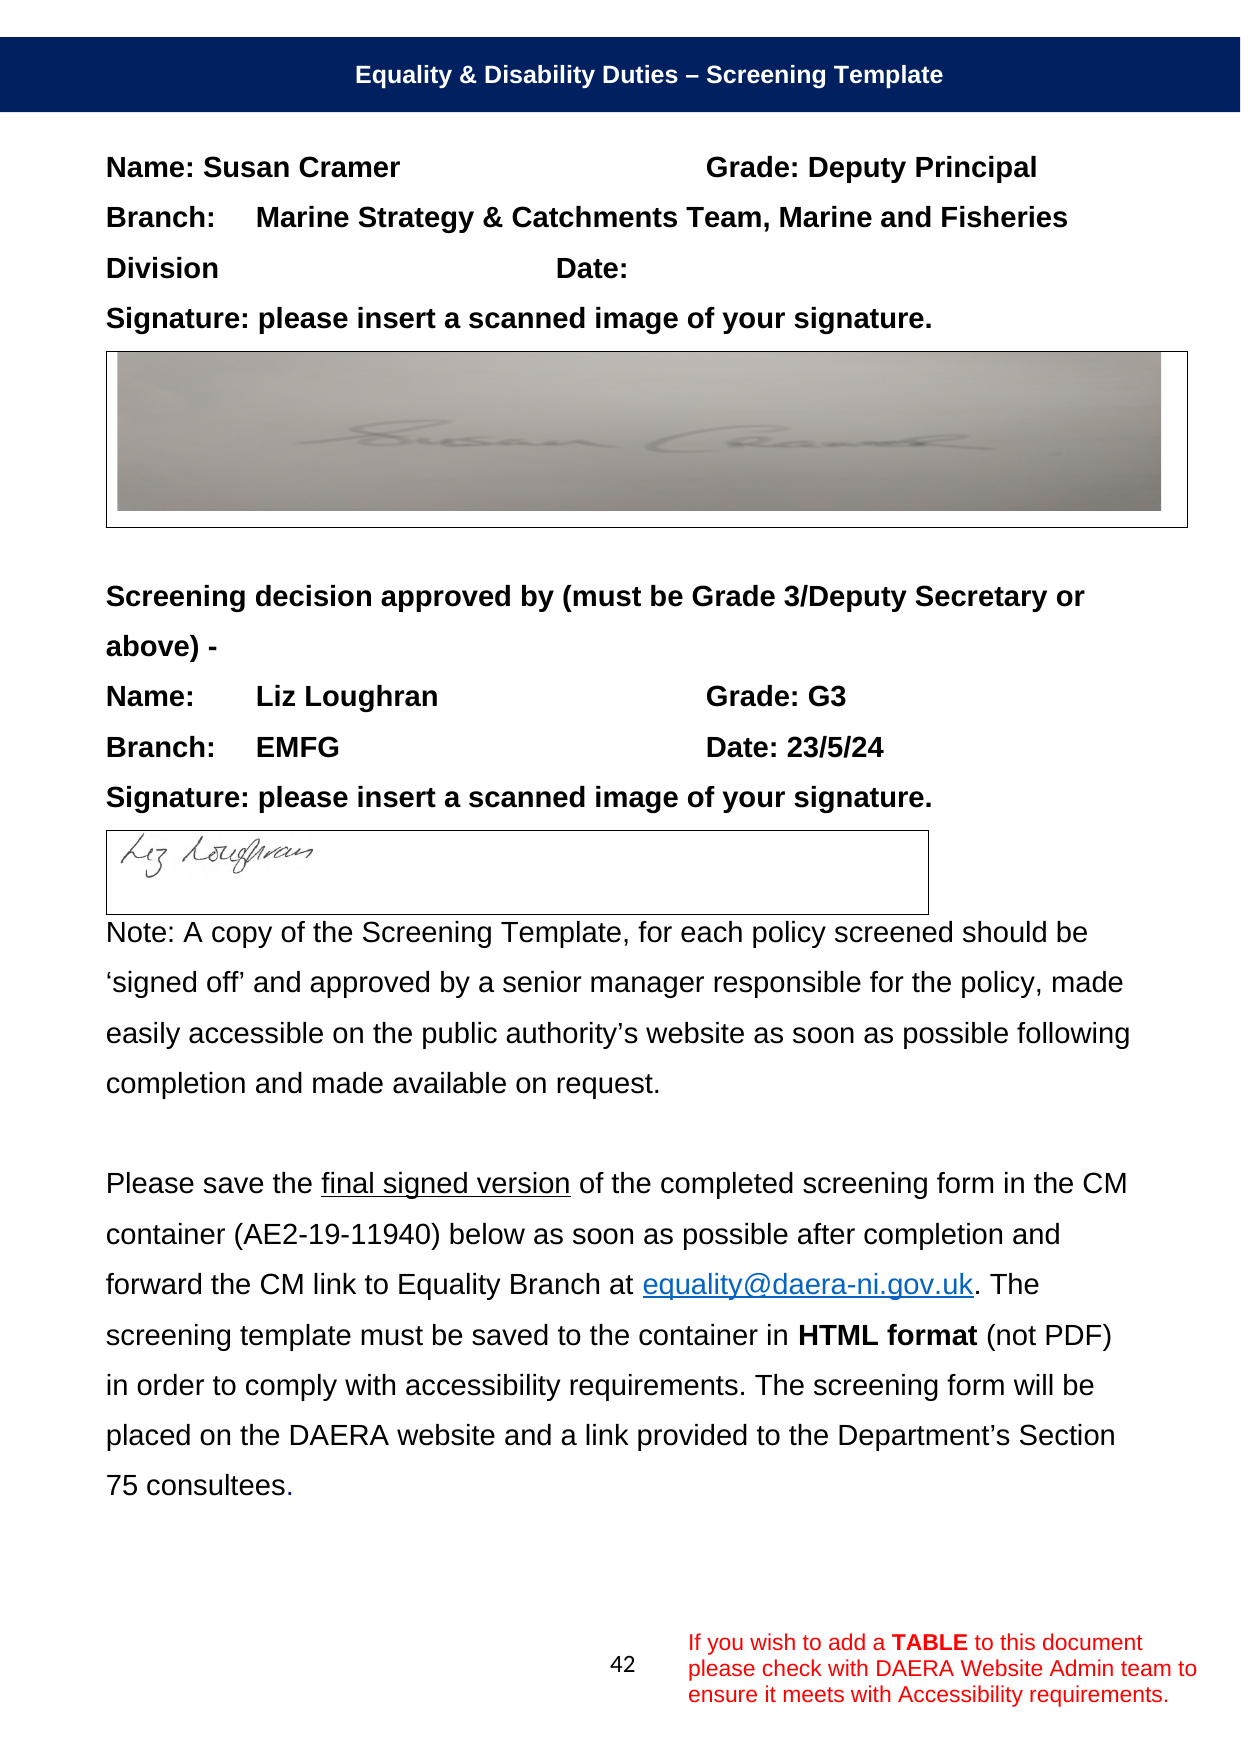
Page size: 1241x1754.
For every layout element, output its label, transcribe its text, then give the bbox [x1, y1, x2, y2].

text Name: Susan Cramer Grade: Deputy Principal [106, 150, 1140, 183]
text Please save the final signed version of the completed screening form in the CM container (AE2-19-11940) below as soon as possible after completion and forward the CM link to Equality Branch at equality@daera-ni.gov.uk. The screening template must be saved to the container in HTML format (not PDF) in order to comply with accessibility requirements. The screening form will be placed on the DAERA website and a link provided to the Department’s Section 75 consultees. [106, 1167, 1140, 1502]
table_header [107, 352, 1187, 527]
table_header [107, 831, 928, 914]
text Branch: EMFG Date: 23/5/24 [106, 729, 1140, 763]
picture [117, 831, 314, 880]
text Signature: please insert a scanned image of your signature. [106, 780, 1140, 813]
text Name: Liz Loughran Grade: G3 [106, 679, 1140, 713]
picture [117, 352, 1162, 511]
text Note: A copy of the Screening Template, for each policy screened should be ‘signed off’ and approved by a senior manager responsible for the policy, made easily accessible on the public authority’s website as soon as possible following completion and made available on request. [106, 915, 1140, 1099]
text Signature: please insert a scanned image of your signature. [106, 301, 1140, 334]
text Screening decision approved by (must be Grade 3/Deputy Secretary or above) - [106, 579, 1140, 662]
text Branch: Marine Strategy & Catchments Team, Marine and Fisheries Division Date: [106, 200, 1140, 284]
